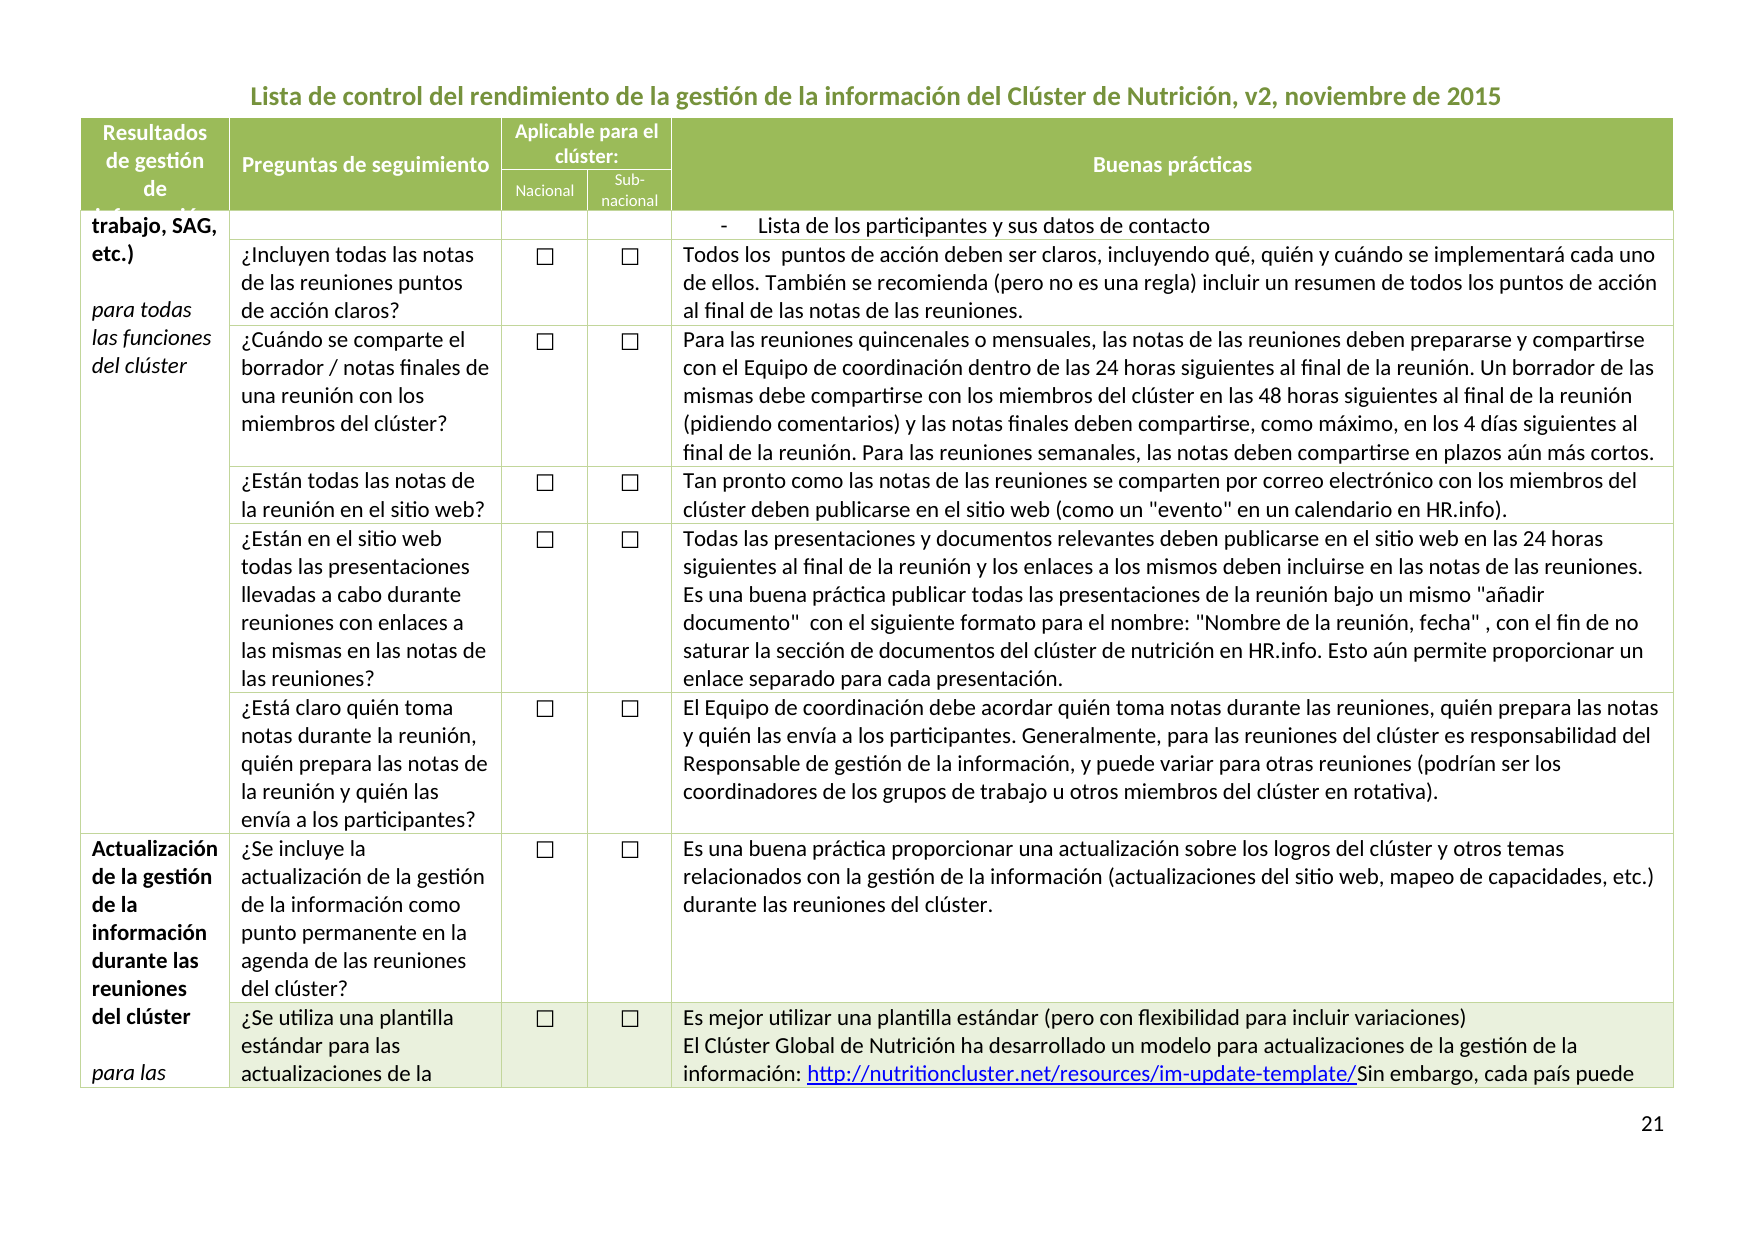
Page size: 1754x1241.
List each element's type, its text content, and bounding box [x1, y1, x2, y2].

table_header Preguntas de seguimiento [230, 118, 501, 210]
table_cell Para las reuniones quincenales o mensuales, las notas de las reuniones deben prepararse y compartirse con el Equipo de coordinación dentro de las 24 horas siguientes al final de la reunión. Un borrador de las mismas debe compartirse con los miembros del clúster en las 48 horas siguientes al final de la reunión (pidiendo comentarios) y las notas finales deben compartirse, como máximo, en los 4 días siguientes al final de la reunión. Para las reuniones semanales, las notas deben compartirse en plazos aún más cortos. [672, 326, 1673, 466]
table_cell Tan pronto como las notas de las reuniones se comparten por correo electrónico con los miembros del clúster deben publicarse en el sitio web (como un "evento" en un calendario en HR.info). [672, 467, 1673, 523]
table_cell ¿Están en el sitio web todas las presentaciones llevadas a cabo durante reuniones con enlaces a las mismas en las notas de las reuniones? [230, 524, 501, 692]
table_cell Es una buena práctica proporcionar una actualización sobre los logros del clúster y otros temas relacionados con la gestión de la información (actualizaciones del sitio web, mapeo de capacidades, etc.) durante las reuniones del clúster. [672, 834, 1673, 1002]
table_header Buenas prácticas [672, 118, 1673, 210]
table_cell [230, 1003, 501, 1087]
table_cell ¿Está claro quién toma notas durante la reunión, quién prepara las notas de la reunión y quién las envía a los participantes? [230, 693, 501, 833]
table_cell ¿Se incluye la actualización de la gestión de la información como punto permanente en la agenda de las reuniones del clúster? [230, 834, 501, 1002]
table_cell Sub-nacional [588, 170, 671, 210]
table_cell ¿Están todas las notas de la reunión en el sitio web? [230, 467, 501, 523]
table_cell ¿Cuándo se comparte el borrador / notas finales de una reunión con los miembros del clúster? [230, 326, 501, 466]
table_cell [672, 1003, 1673, 1087]
table_cell El Equipo de coordinación debe acordar quién toma notas durante las reuniones, quién prepara las notas y quién las envía a los participantes. Generalmente, para las reuniones del clúster es responsabilidad del Responsable de gestión de la información, y puede variar para otras reuniones (podrían ser los coordinadores de los grupos de trabajo u otros miembros del clúster en rotativa). [672, 693, 1673, 833]
table_header Aplicable para el clúster: [502, 118, 671, 169]
table_header Resultados de gestión de información / funciones [81, 118, 229, 210]
table_cell Actualización de la gestión de la información durante las reuniones del clúster para las funciones del clúster 1, 4, 6 [81, 834, 229, 1087]
table_cell Nacional [502, 170, 587, 210]
table_cell ¿Incluyen todas las notas de las reuniones puntos de acción claros? [230, 240, 501, 324]
table_cell Todas las presentaciones y documentos relevantes deben publicarse en el sitio web en las 24 horas siguientes al final de la reunión y los enlaces a los mismos deben incluirse en las notas de las reuniones. Es una buena práctica publicar todas las presentaciones de la reunión bajo un mismo "añadir documento" con el siguiente formato para el nombre: "Nombre de la reunión, fecha" , con el fin de no saturar la sección de documentos del clúster de nutrición en HR.info. Esto aún permite proporcionar un enlace separado para cada presentación. [672, 524, 1673, 692]
table_cell Todos los puntos de acción deben ser claros, incluyendo qué, quién y cuándo se implementará cada uno de ellos. También se recomienda (pero no es una regla) incluir un resumen de todos los puntos de acción al final de las notas de las reuniones. [672, 240, 1673, 324]
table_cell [672, 211, 1673, 239]
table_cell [230, 211, 501, 239]
